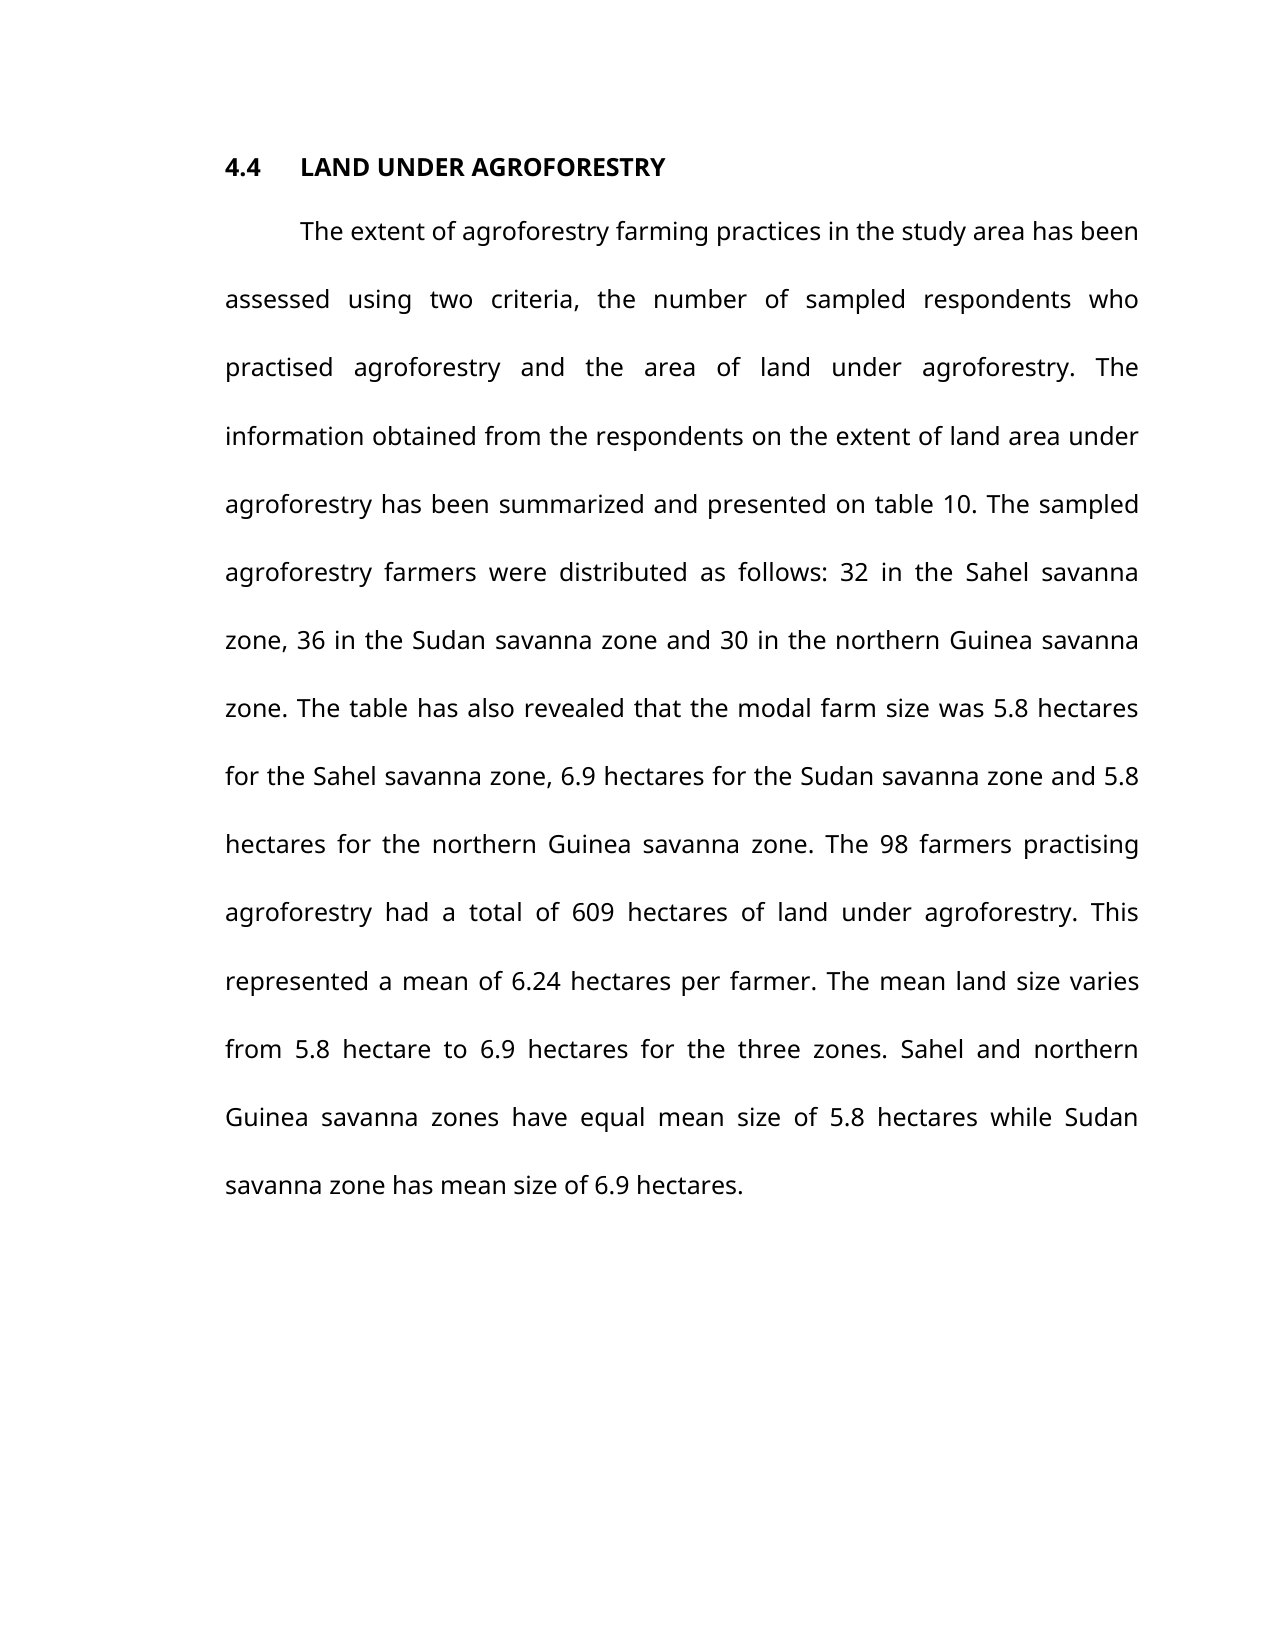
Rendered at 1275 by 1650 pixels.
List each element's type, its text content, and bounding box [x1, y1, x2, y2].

text The extent of agroforestry farming practices in the study area has been assessed using two criteria, the number of sampled respondents who practised agroforestry and the area of land under agroforestry. The information obtained from the respondents on the extent of land area under agroforestry has been summarized and presented on table 10. The sampled agroforestry farmers were distributed as follows: 32 in the Sahel savanna zone, 36 in the Sudan savanna zone and 30 in the northern Guinea savanna zone. The table has also revealed that the modal farm size was 5.8 hectares for the Sahel savanna zone, 6.9 hectares for the Sudan savanna zone and 5.8 hectares for the northern Guinea savanna zone. The 98 farmers practising agroforestry had a total of 609 hectares of land under agroforestry. This represented a mean of 6.24 hectares per farmer. The mean land size varies from 5.8 hectare to 6.9 hectares for the three zones. Sahel and northern Guinea savanna zones have equal mean size of 5.8 hectares while Sudan savanna zone has mean size of 6.9 hectares. [225, 214, 1140, 1202]
subtitle LAND UNDER AGROFORESTRY [225, 150, 1152, 184]
